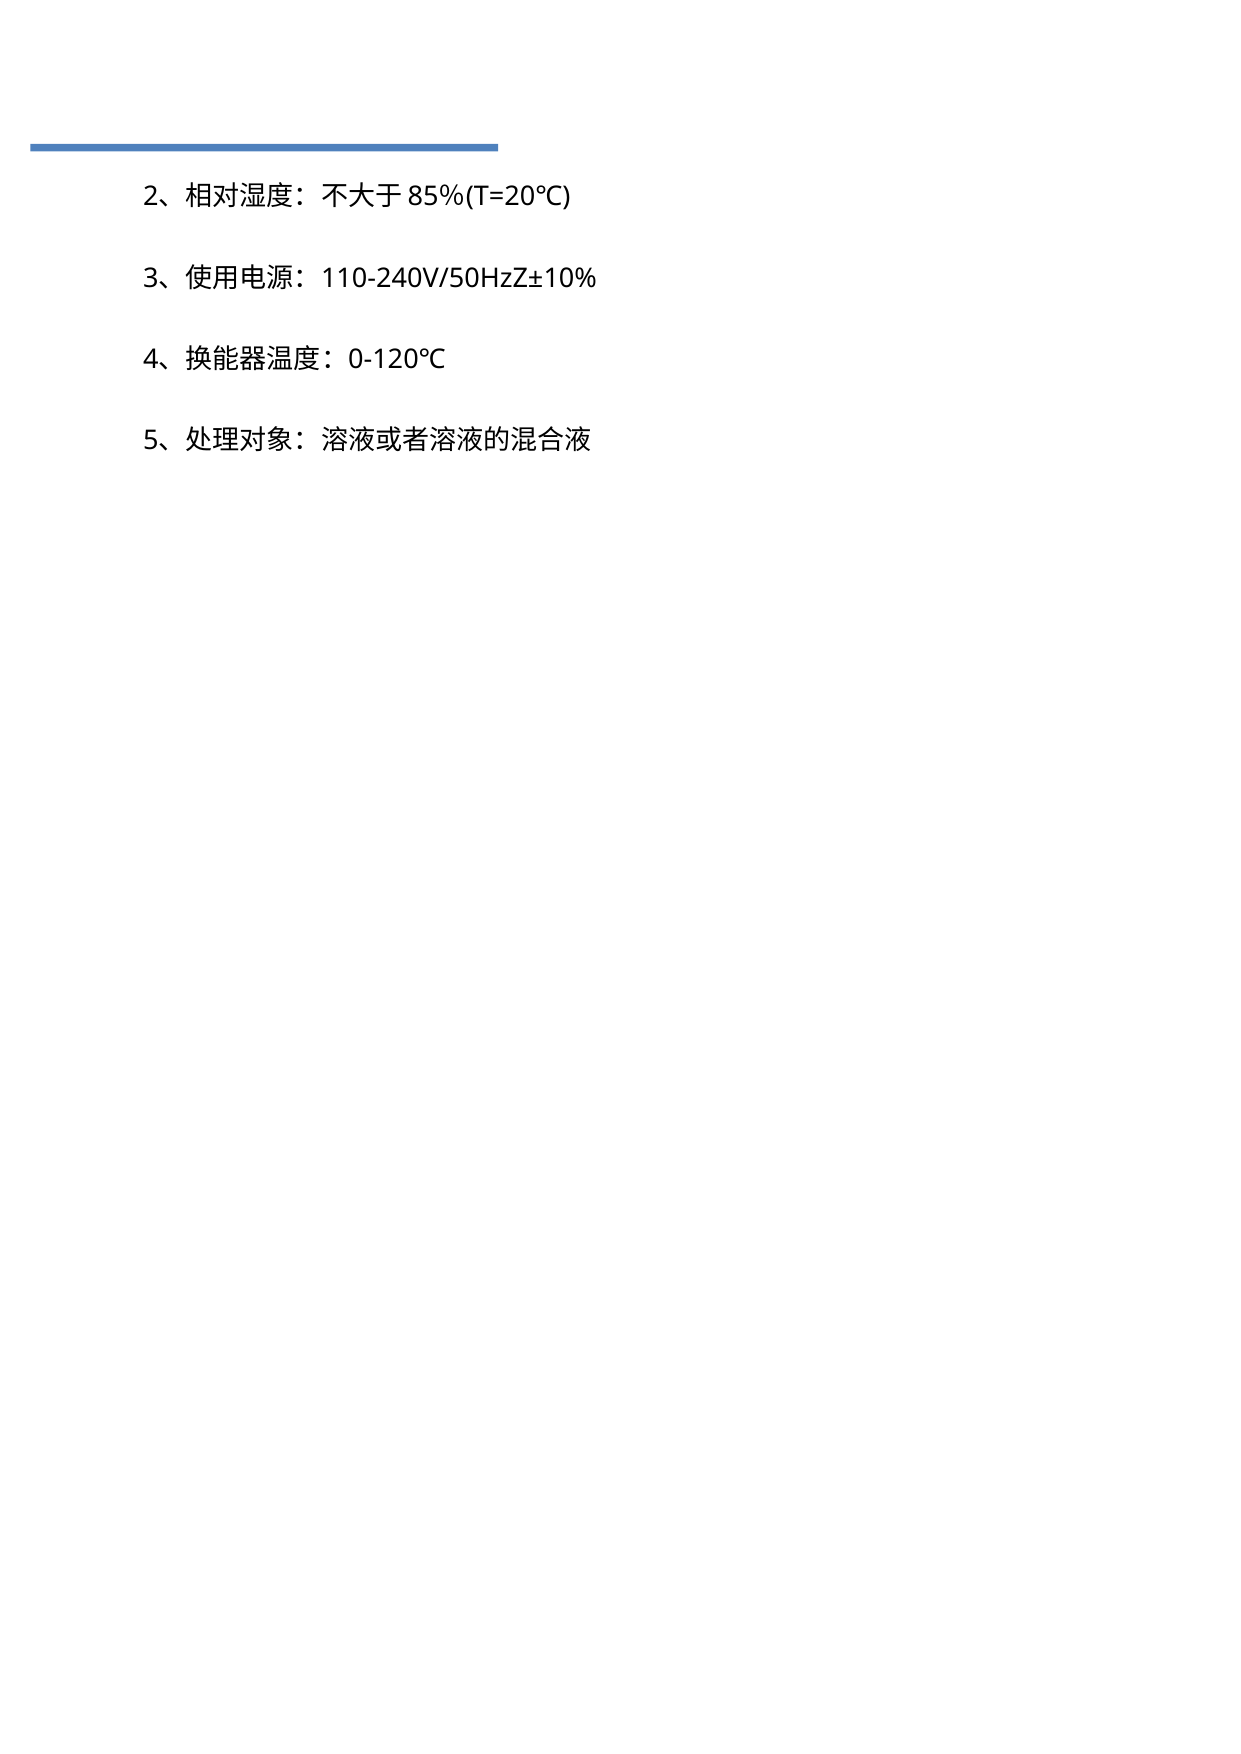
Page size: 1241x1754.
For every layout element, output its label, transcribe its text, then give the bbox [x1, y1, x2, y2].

text 2、相对湿度：不大于85％(T=20℃) [89, 162, 1152, 227]
text 5、处理对象：溶液或者溶液的混合液 [89, 405, 1152, 470]
text 4、换能器温度：0-120℃ [89, 324, 1152, 389]
text 3、使用电源：110-240V/50HzZ±10% [89, 243, 1152, 308]
